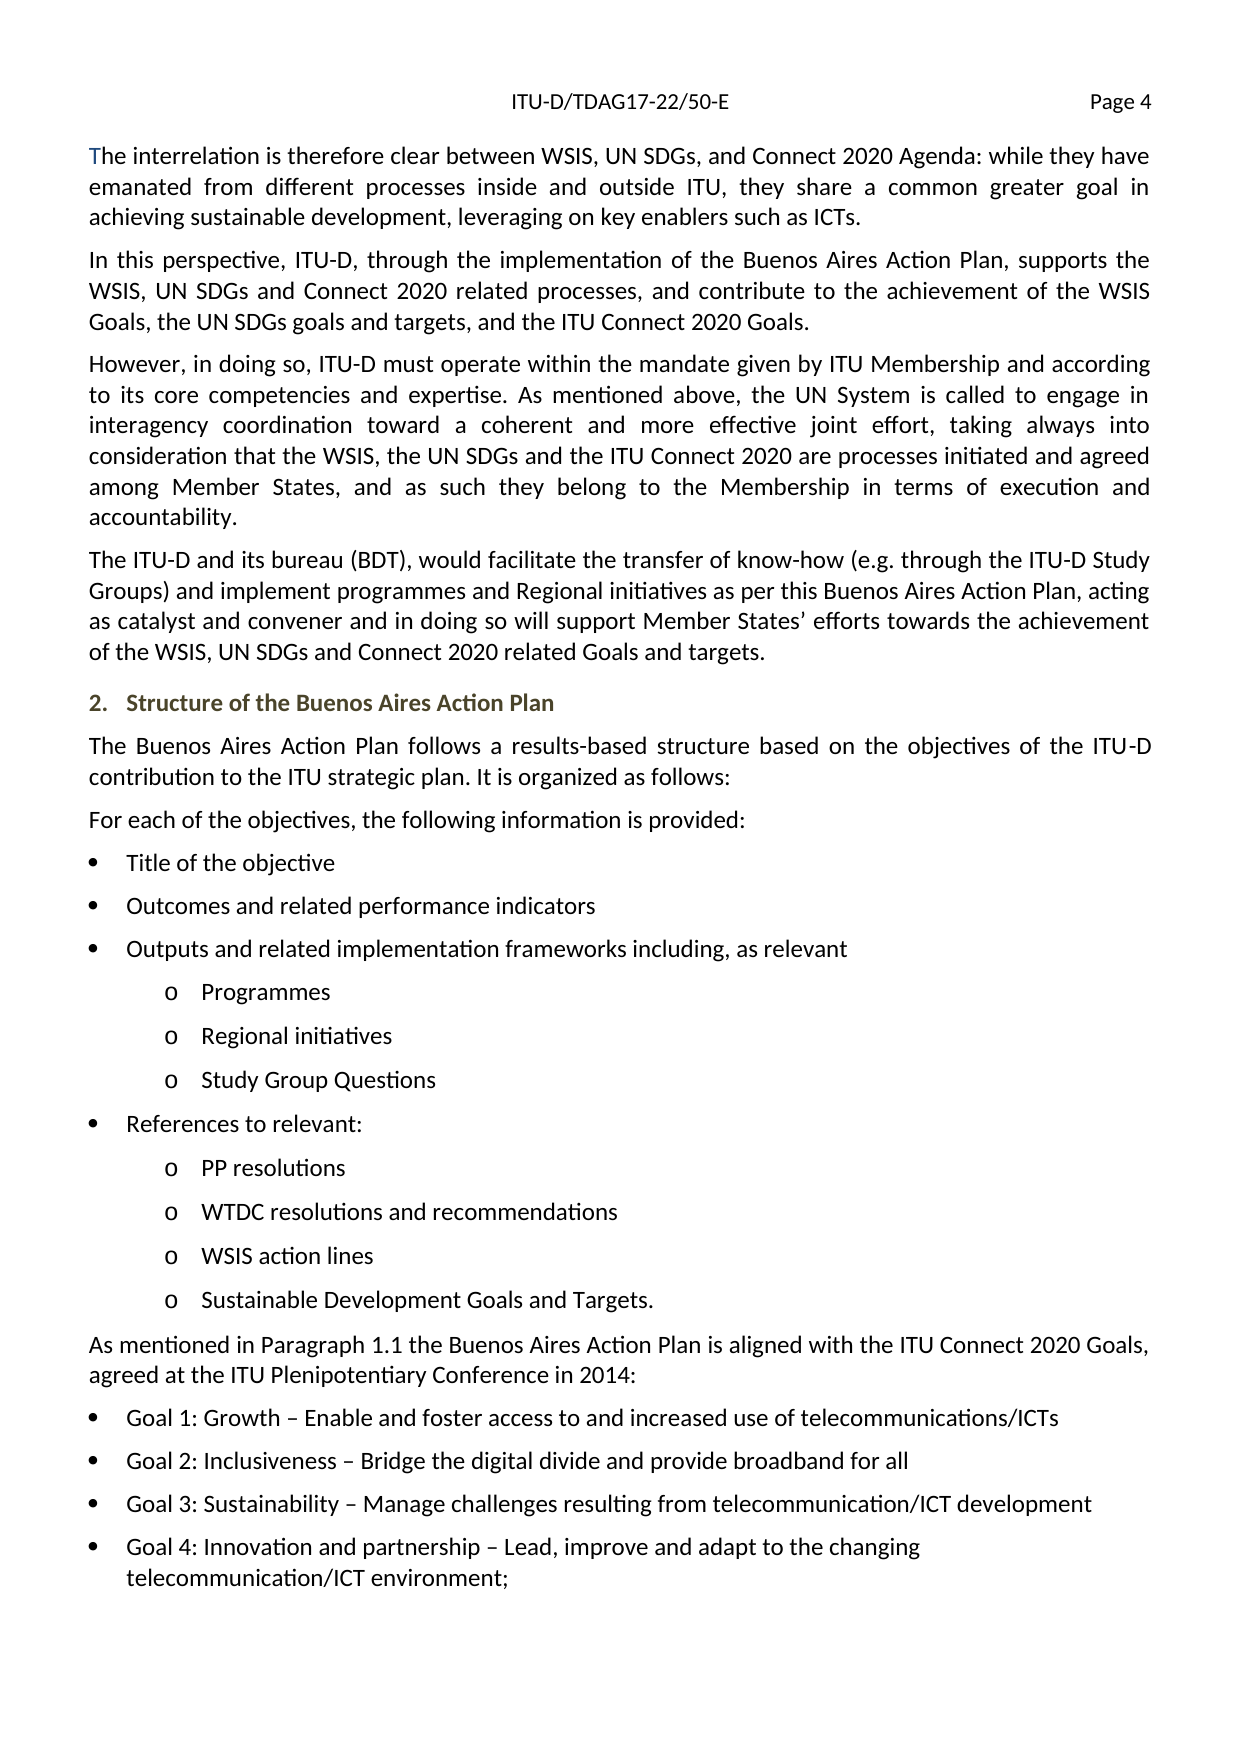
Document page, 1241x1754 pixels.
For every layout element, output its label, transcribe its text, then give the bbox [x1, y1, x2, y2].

list Outcomes and related performance indicators [89, 890, 1152, 920]
list Outputs and related implementation frameworks including, as relevant [89, 933, 1152, 963]
text For each of the objectives, the following information is provided: [89, 804, 1152, 834]
list WTDC resolutions and recommendations [164, 1196, 1152, 1228]
text The ITU-D and its bureau (BDT), would facilitate the transfer of know-how (e.g. through the ITU-D Study Groups) and implement programmes and Regional initiatives as per this Buenos Aires Action Plan, acting as catalyst and convener and in doing so will support Member States’ efforts towards the achievement of the WSIS, UN SDGs and Connect 2020 related Goals and targets. [89, 544, 1152, 666]
list Goal 3: Sustainability – Manage challenges resulting from telecommunication/ICT development [89, 1488, 1152, 1519]
list Title of the objective [89, 847, 1152, 877]
list Study Group Questions [164, 1064, 1152, 1096]
list References to relevant: [89, 1109, 1152, 1139]
list Sustainable Development Goals and Targets. [164, 1284, 1152, 1316]
text However, in doing so, ITU-D must operate within the mandate given by ITU Membership and according to its core competencies and expertise. As mentioned above, the UN System is called to engage in interagency coordination toward a coherent and more effective joint effort, taking always into consideration that the WSIS, the UN SDGs and the ITU Connect 2020 are processes initiated and agreed among Member States, and as such they belong to the Membership in terms of execution and accountability. [89, 349, 1152, 532]
list Programmes [164, 976, 1152, 1008]
text The Buenos Aires Action Plan follows a results-based structure based on the objectives of the ITU-D contribution to the ITU strategic plan. It is organized as follows: [89, 730, 1152, 791]
list Regional initiatives [164, 1020, 1152, 1052]
list Goal 1: Growth – Enable and foster access to and increased use of telecommunications/ICTs [89, 1402, 1152, 1433]
list Goal 4: Innovation and partnership – Lead, improve and adapt to the changing telecommunication/ICT environment; [89, 1531, 1152, 1592]
text The interrelation is therefore clear between WSIS, UN SDGs, and Connect 2020 Agenda: while they have emanated from different processes inside and outside ITU, they share a common greater goal in achieving sustainable development, leveraging on key enablers such as ICTs. [89, 141, 1152, 232]
list WSIS action lines [164, 1240, 1152, 1272]
subtitle Structure of the Buenos Aires Action Plan [89, 687, 1152, 718]
list Goal 2: Inclusiveness – Bridge the digital divide and provide broadband for all [89, 1445, 1152, 1476]
text As mentioned in Paragraph 1.1 the Buenos Aires Action Plan is aligned with the ITU Connect 2020 Goals, agreed at the ITU Plenipotentiary Conference in 2014: [89, 1329, 1152, 1390]
text In this perspective, ITU-D, through the implementation of the Buenos Aires Action Plan, supports the WSIS, UN SDGs and Connect 2020 related processes, and contribute to the achievement of the WSIS Goals, the UN SDGs goals and targets, and the ITU Connect 2020 Goals. [89, 244, 1152, 336]
list PP resolutions [164, 1152, 1152, 1183]
